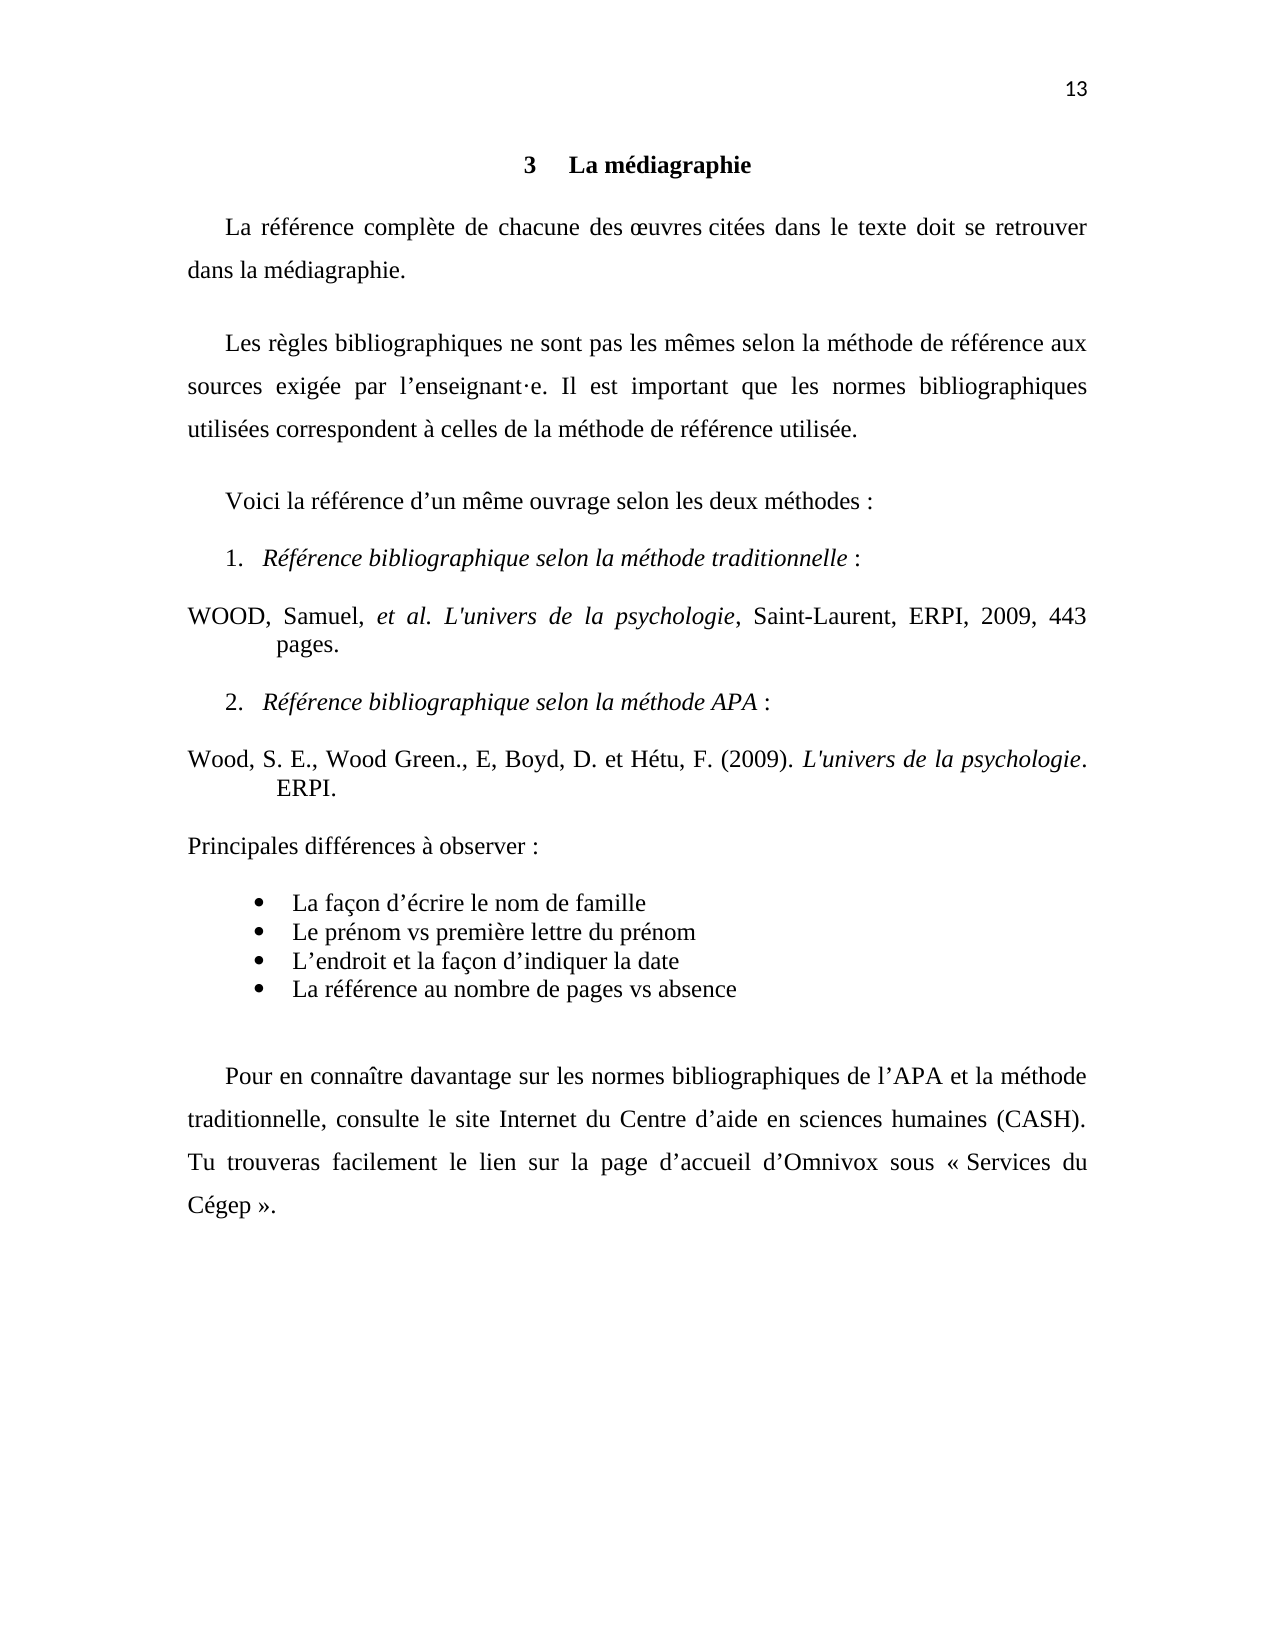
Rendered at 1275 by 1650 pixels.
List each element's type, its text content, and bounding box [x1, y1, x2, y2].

text Voici la référence d’un même ouvrage selon les deux méthodes : [187, 486, 1087, 514]
text Les règles bibliographiques ne sont pas les mêmes selon la méthode de référence aux sources exigée par l’enseignant·e. Il est important que les normes bibliographiques utilisées correspondent à celles de la méthode de référence utilisée. [187, 328, 1087, 443]
text La référence complète de chacune des œuvres citées dans le texte doit se retrouver dans la médiagraphie. [187, 212, 1087, 284]
text WOOD, Samuel, et al. L'univers de la psychologie, Saint-Laurent, ERPI, 2009, 443 pages. [187, 601, 1087, 658]
text Pour en connaître davantage sur les normes bibliographiques de l’APA et la méthode traditionnelle, consulte le site Internet du Centre d’aide en sciences humaines (CASH). Tu trouveras facilement le lien sur la page d’accueil d’Omnivox sous « Services du Cégep ». [187, 1157, 1087, 1219]
text Wood, S. E., Wood Green., E, Boyd, D. et Hétu, F. (2009). L'univers de la psychologie. ERPI. [187, 744, 1087, 802]
text Principales différences à observer : [187, 831, 1087, 859]
subtitle La médiagraphie [187, 150, 1087, 179]
list L’endroit et la façon d’indiquer la date [254, 946, 1087, 974]
list La façon d’écrire le nom de famille [254, 888, 1087, 917]
text Pour en connaître davantage sur les normes bibliographiques de l’APA et la méthode traditionnelle, consulte le site Internet du Centre d’aide en sciences humaines (CASH). Tu trouveras facilement le lien sur la page d’accueil d’Omnivox sous « Services du Cégep ». [187, 1117, 1087, 1154]
list Le prénom vs première lettre du prénom [254, 917, 1087, 946]
list Référence bibliographique selon la méthode APA : [225, 687, 1087, 716]
text Pour en connaître davantage sur les normes bibliographiques de l’APA et la méthode traditionnelle, consulte le site Internet du Centre d’aide en sciences humaines (CASH). Tu trouveras facilement le lien sur la page d’accueil d’Omnivox sous « Services du Cégep ». [187, 1061, 1087, 1116]
list Référence bibliographique selon la méthode traditionnelle : [225, 543, 1087, 572]
list La référence au nombre de pages vs absence [254, 974, 1087, 1003]
